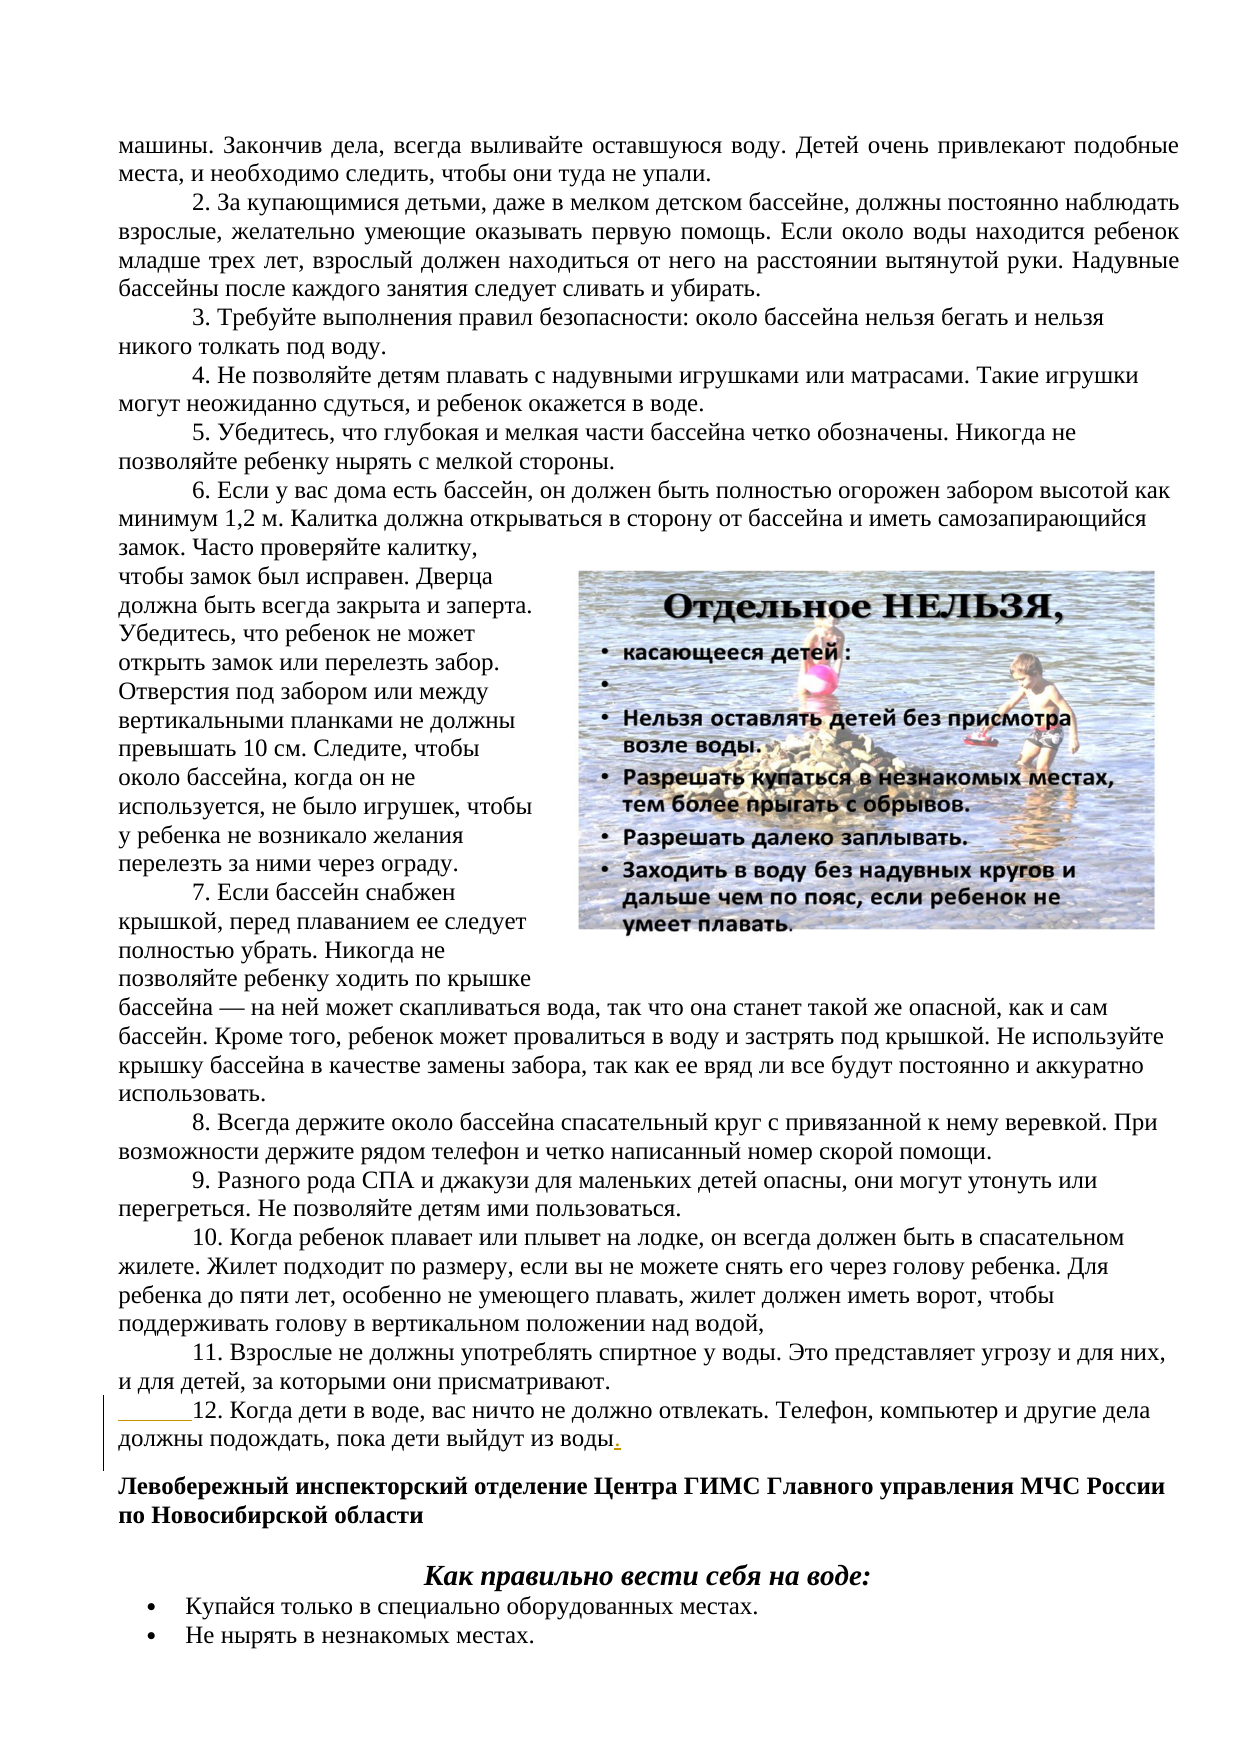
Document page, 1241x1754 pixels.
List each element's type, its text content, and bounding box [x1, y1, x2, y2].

text 4. Не позволяйте детям плавать с надувными игрушками или матрасами. Такие игрушки могут неожиданно сдуться, и ребенок окажется в воде. [118, 360, 1180, 417]
text 10. Когда ребенок плавает или плывет на лодке, он всегда должен быть в спасательном жилете. Жилет подходит по размеру, если вы не можете снять его через голову ребенка. Для ребенка до пяти лет, особенно не умеющего плавать, жилет должен иметь ворот, чтобы поддерживать голову в вертикальном положении над водой, [118, 1222, 1180, 1337]
text 11. Взрослые не должны употреблять спиртное у воды. Это представляет угрозу и для них, и для детей, за которыми они присматривают. [118, 1337, 1180, 1395]
text 5. Убедитесь, что глубокая и мелкая части бассейна четко обозначены. Никогда не позволяйте ребенку нырять с мелкой стороны. [118, 417, 1180, 475]
text Левобережный инспекторский отделение Центра ГИМС Главного управления МЧС России по Новосибирской области [118, 1471, 1180, 1529]
list Купайся только в специально оборудованных местах. [118, 1591, 1180, 1620]
text 12. Когда дети в воде, вас ничто не должно отвлекать. Телефон, компьютер и другие дела должны подождать, пока дети выйдут из воды [118, 1395, 1180, 1452]
text 6. Если у вас дома есть бассейн, он должен быть полностью огорожен забором высотой как минимум 1,2 м. Калитка должна открываться в сторону от бассейна и иметь самозапирающийся замок. Часто проверяйте калитку, чтобы замок был исправен. Дверца должна быть всегда закрыта и заперта. Убедитесь, что ребенок не может открыть замок или перелезть забор. Отверстия под забором или между вертикальными планками не должны превышать 10 см. Следите, чтобы около бассейна, когда он не используется, не было игрушек, чтобы у ребенка не возникало желания перелезть за ними через ограду. [118, 475, 1180, 877]
text 7. Если бассейн снабжен крышкой, перед плаванием ее следует полностью убрать. Никогда не позволяйте ребенку ходить по крышке бассейна — на ней может скапливаться вода, так что она станет такой же опасной, как и сам бассейн. Кроме того, ребенок может провалиться в воду и застрять под крышкой. Не используйте крышку бассейна в качестве замены забора, так как ее вряд ли все будут постоянно и аккуратно использовать. [118, 877, 1180, 1107]
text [118, 130, 1180, 187]
text 3. Требуйте выполнения правил безопасности: около бассейна нельзя бегать и нельзя никого толкать под воду. [118, 302, 1180, 360]
list Не нырять в незнакомых местах. [118, 1620, 1180, 1649]
picture [564, 553, 1159, 969]
text 9. Разного рода СПА и джакузи для маленьких детей опасны, они могут утонуть или перегреться. Не позволяйте детям ими пользоваться. [118, 1165, 1180, 1222]
text 2. За купающимися детьми, даже в мелком детском бассейне, должны постоянно наблюдать взрослые, желательно умеющие оказывать первую помощь. Если около воды находится ребенок младше трех лет, взрослый должен находиться от него на расстоянии вытянутой руки. Надувные бассейны после каждого занятия следует сливать и убирать. [118, 187, 1180, 302]
text Как правильно вести себя на воде: [118, 1558, 1180, 1591]
text 8. Всегда держите около бассейна спасательный круг с привязанной к нему веревкой. При возможности держите рядом телефон и четко написанный номер скорой помощи. [118, 1107, 1180, 1165]
